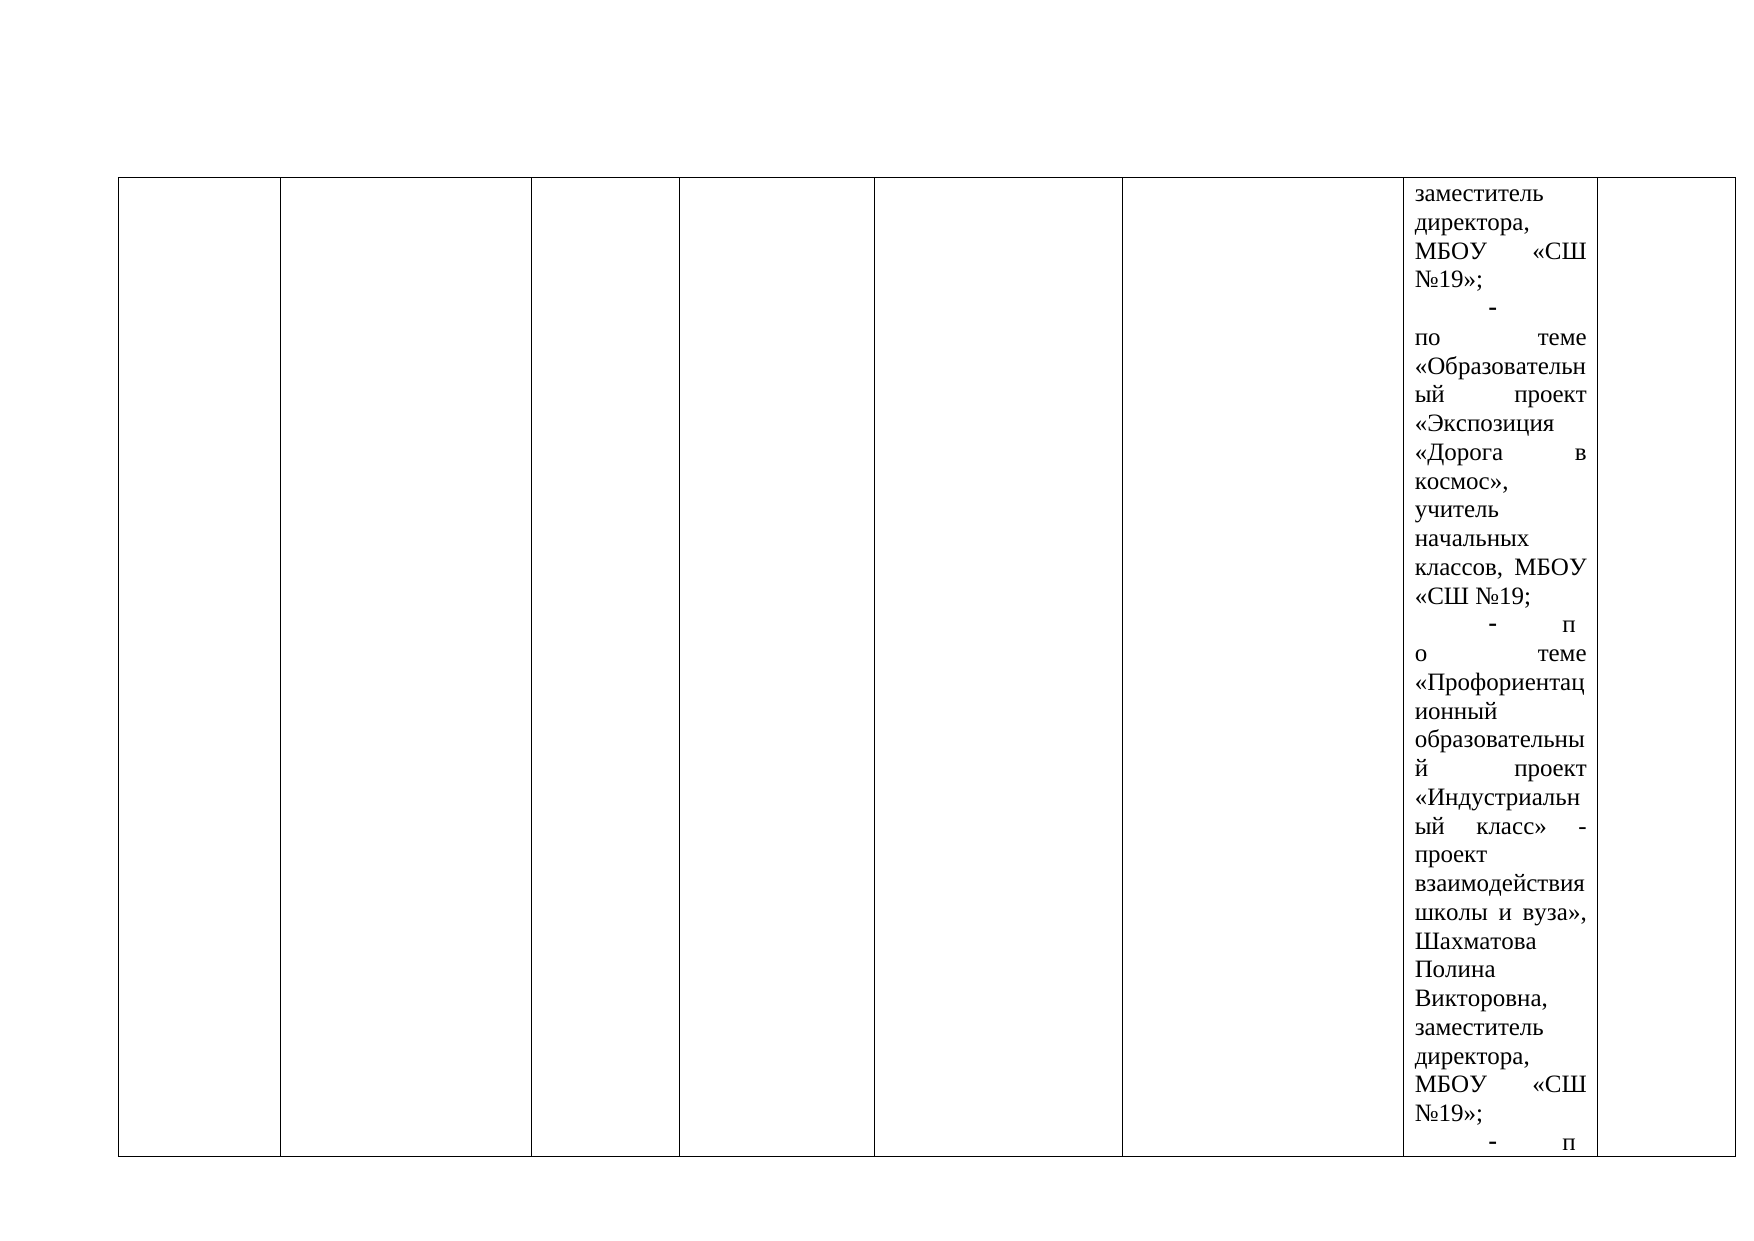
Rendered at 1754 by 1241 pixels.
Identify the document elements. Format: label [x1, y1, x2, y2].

table_cell [680, 178, 874, 1156]
table_cell [281, 178, 531, 1156]
table_cell [532, 178, 679, 1156]
table_cell [119, 178, 280, 1156]
table_cell [1123, 178, 1403, 1156]
table_cell [1404, 178, 1597, 1156]
table_cell [1598, 178, 1735, 1156]
table_cell [875, 178, 1122, 1156]
